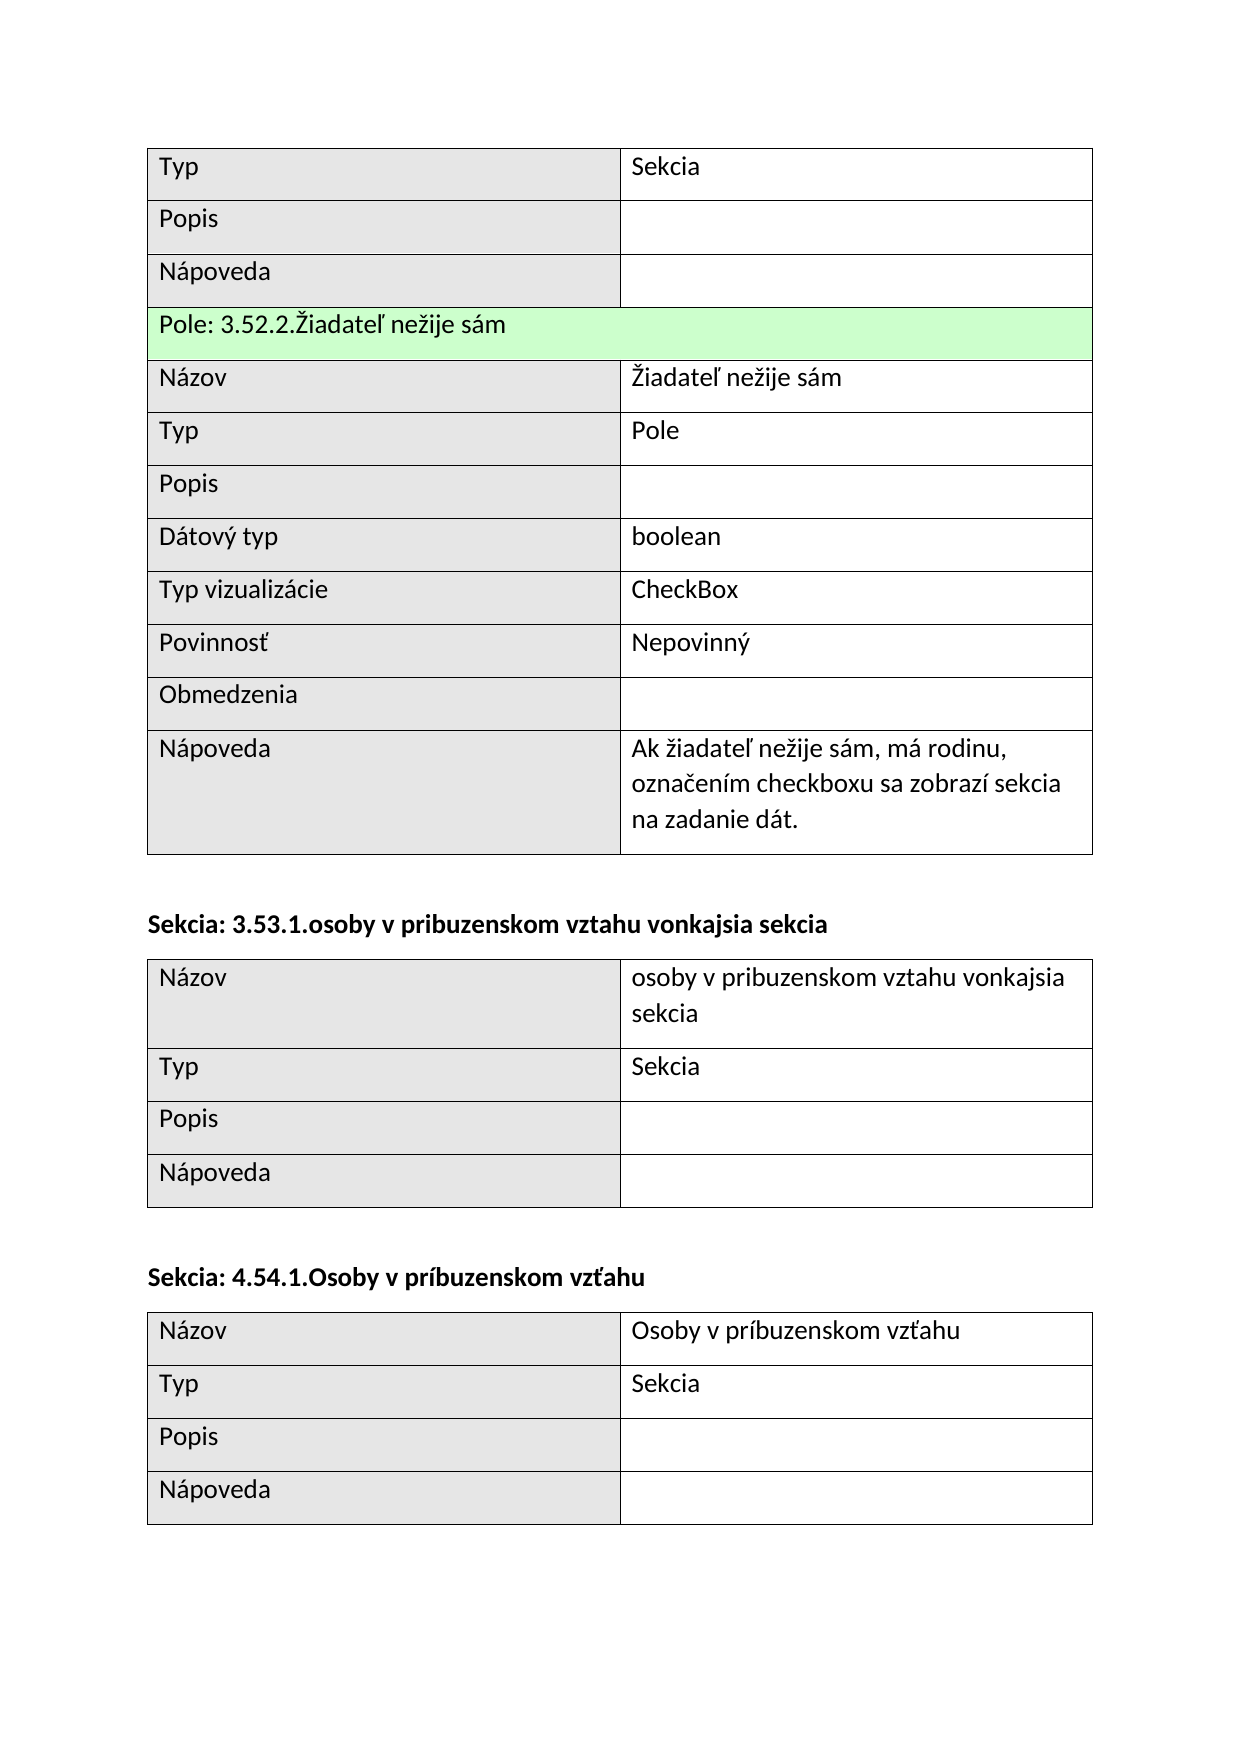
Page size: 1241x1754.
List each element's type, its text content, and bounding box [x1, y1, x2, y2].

table_cell Nepovinný [621, 625, 1092, 677]
table_cell Typ [148, 413, 620, 465]
table_cell Typ [148, 149, 620, 200]
text Sekcia: 4.54.1.Osoby v príbuzenskom vzťahu [148, 1260, 1093, 1293]
table_header osoby v pribuzenskom vztahu vonkajsia sekcia [621, 960, 1092, 1048]
table_cell Popis [148, 466, 620, 518]
table_cell [621, 1102, 1092, 1154]
table_cell Sekcia [621, 1366, 1092, 1418]
table_cell Pole: 3.52.2.Žiadateľ nežije sám [148, 308, 1092, 359]
table_cell Nápoveda [148, 731, 620, 854]
table_cell boolean [621, 519, 1092, 571]
table_cell Ak žiadateľ nežije sám, má rodinu, označením checkboxu sa zobrazí sekcia na zadanie dát. [621, 731, 1092, 854]
table_cell [621, 1472, 1092, 1524]
table_cell [621, 678, 1092, 730]
table_cell Nápoveda [148, 1472, 620, 1524]
table_cell Dátový typ [148, 519, 620, 571]
table_cell [621, 1155, 1092, 1207]
table_cell Povinnosť [148, 625, 620, 677]
table_cell Názov [148, 361, 620, 412]
table_cell Popis [148, 201, 620, 253]
table_cell Sekcia [621, 149, 1092, 200]
table_cell Nápoveda [148, 255, 620, 307]
table_header Názov [148, 960, 620, 1048]
table_cell [621, 1419, 1092, 1471]
table_cell Typ vizualizácie [148, 572, 620, 624]
table_cell Sekcia [621, 1049, 1092, 1101]
table_header Názov [148, 1313, 620, 1365]
table_cell [621, 255, 1092, 307]
table_header Osoby v príbuzenskom vzťahu [621, 1313, 1092, 1365]
table_cell [621, 466, 1092, 518]
table_cell CheckBox [621, 572, 1092, 624]
table_cell Pole [621, 413, 1092, 465]
table_cell Typ [148, 1366, 620, 1418]
table_cell Typ [148, 1049, 620, 1101]
table_cell Popis [148, 1419, 620, 1471]
table_cell Nápoveda [148, 1155, 620, 1207]
table_cell Popis [148, 1102, 620, 1154]
table_cell Žiadateľ nežije sám [621, 361, 1092, 412]
text Sekcia: 3.53.1.osoby v pribuzenskom vztahu vonkajsia sekcia [148, 907, 1093, 940]
table_cell Obmedzenia [148, 678, 620, 730]
table_cell [621, 201, 1092, 253]
